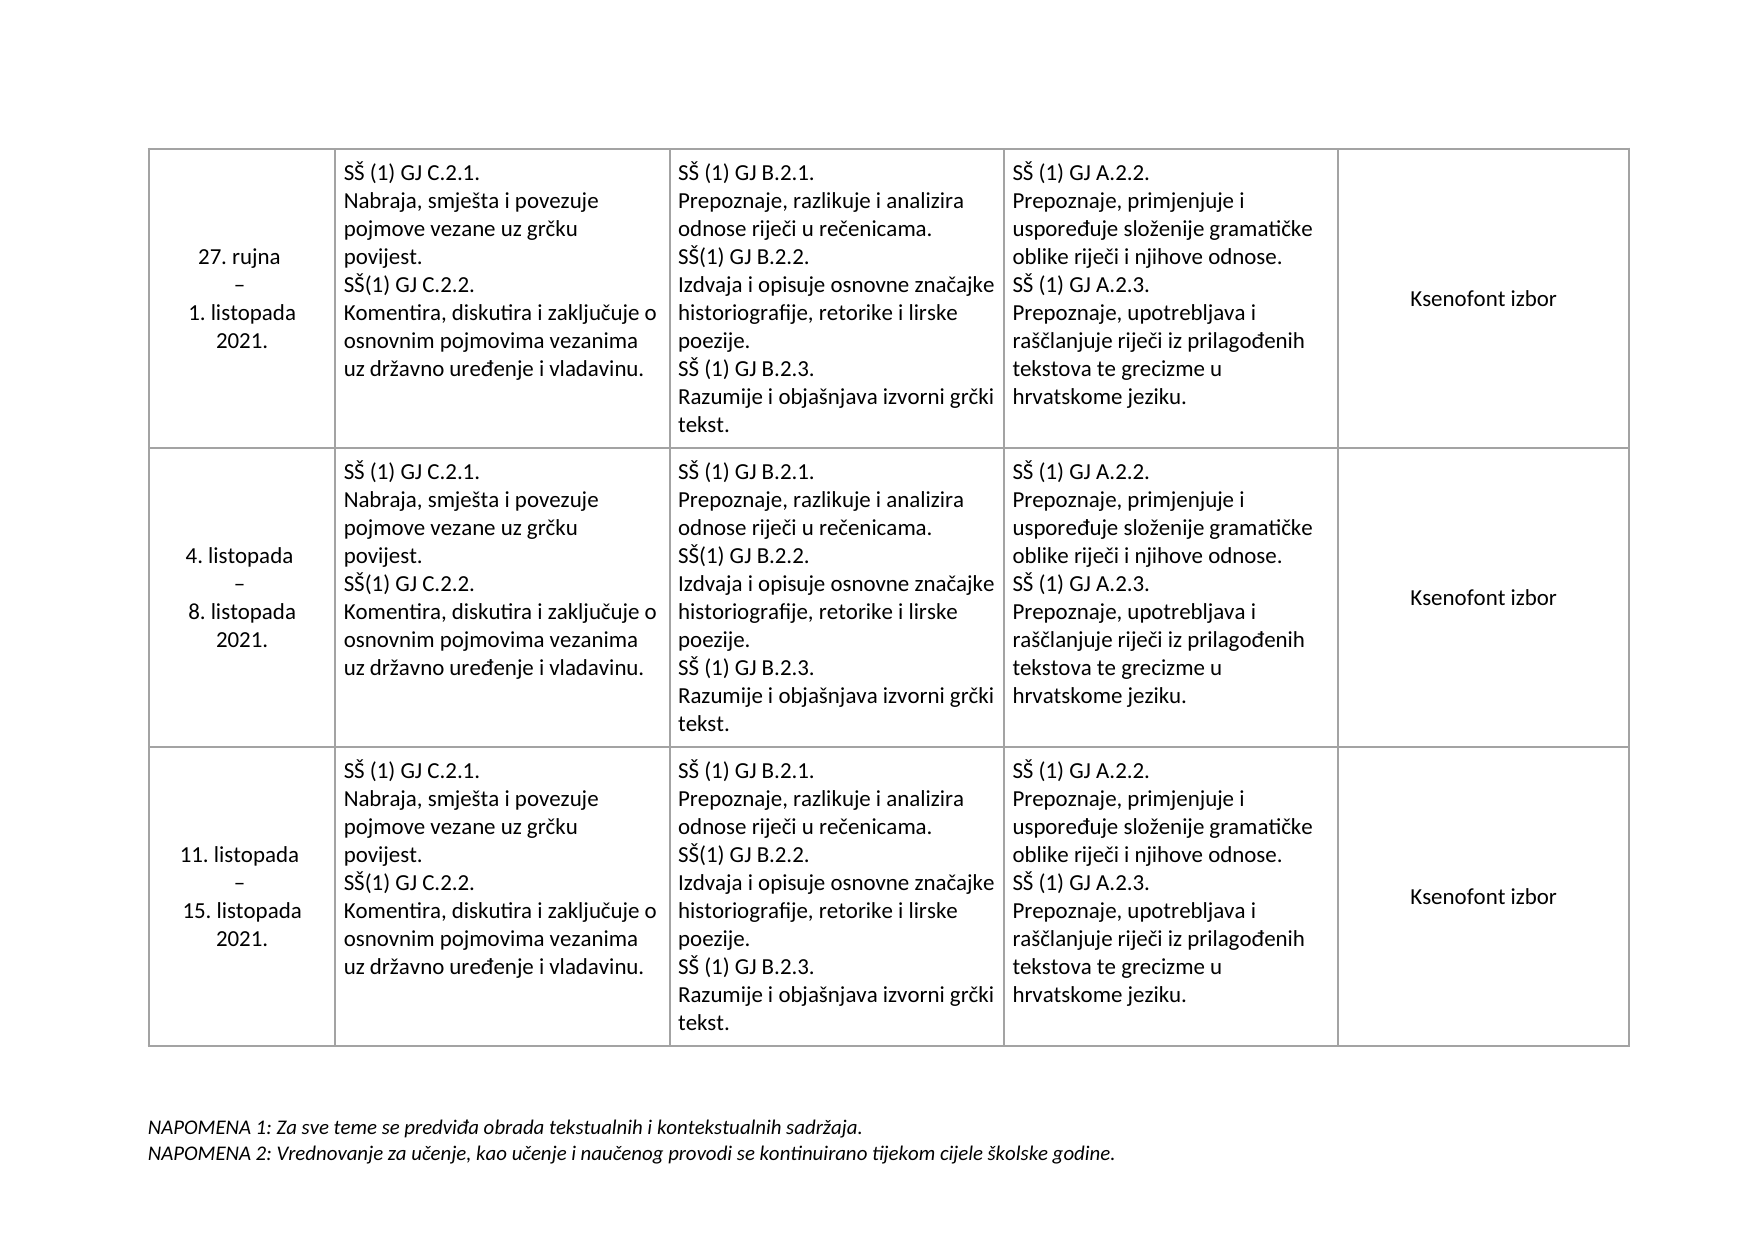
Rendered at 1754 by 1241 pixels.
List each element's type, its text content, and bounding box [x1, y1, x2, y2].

table_cell 27. rujna – 1. listopada 2021. [150, 150, 334, 447]
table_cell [671, 748, 1003, 1044]
table_cell Ksenofont izbor [1339, 150, 1628, 447]
table_cell Ksenofont izbor [1339, 449, 1628, 746]
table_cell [1005, 748, 1337, 1044]
table_cell 11. listopada – 15. listopada 2021. [150, 748, 334, 1044]
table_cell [336, 748, 669, 1044]
table_cell 4. listopada – 8. listopada 2021. [150, 449, 334, 746]
table_cell Ksenofont izbor [1339, 748, 1628, 1044]
